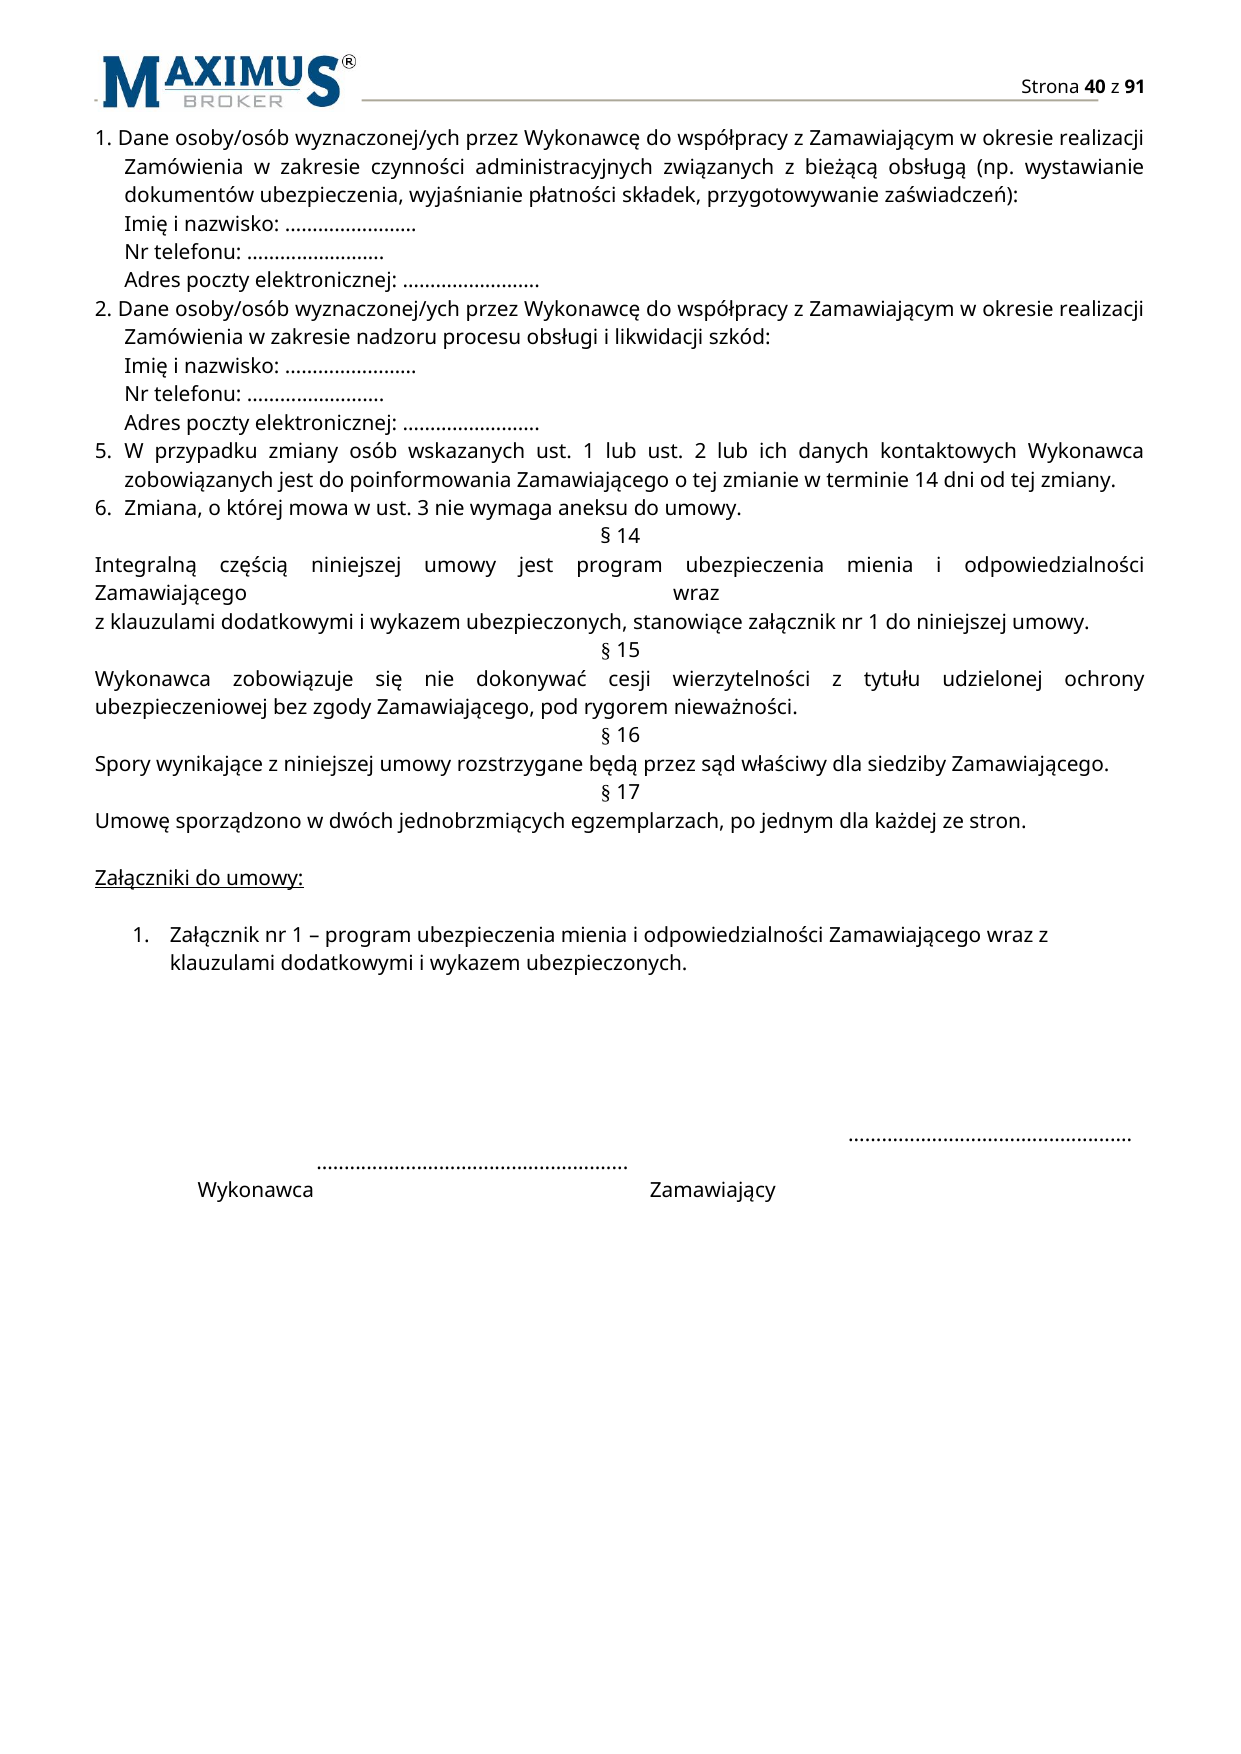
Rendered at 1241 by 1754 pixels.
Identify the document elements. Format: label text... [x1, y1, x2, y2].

text 15 [94, 635, 1146, 664]
list Nr telefonu: ……………………. [124, 237, 1146, 266]
list Załącznik nr 1 – program ubezpieczenia mienia i odpowiedzialności Zamawiającego wraz z klauzulami dodatkowymi i wykazem ubezpieczonych. [132, 920, 1146, 977]
list Adres poczty elektronicznej: ……………………. [124, 408, 1146, 436]
text § 14 [94, 522, 1146, 550]
text Załączniki do umowy: [94, 863, 1146, 891]
text Umowę sporządzono w dwóch jednobrzmiących egzemplarzach, po jednym dla każdej ze stron. [94, 806, 1146, 834]
list Nr telefonu: ……………………. [124, 379, 1146, 408]
list Zmiana, o której mowa w ust. 3 nie wymaga aneksu do umowy. [94, 493, 1146, 522]
list W przypadku zmiany osób wskazanych ust. 1 lub ust. 2 lub ich danych kontaktowych Wykonawca zobowiązanych jest do poinformowania Zamawiającego o tej zmianie w terminie 14 dni od tej zmiany. [94, 436, 1146, 493]
text 16 [94, 721, 1146, 749]
text Spory wynikające z niniejszej umowy rozstrzygane będą przez sąd właściwy dla siedziby Zamawiającego. [94, 749, 1146, 777]
list 1. Dane osoby/osób wyznaczonej/ych przez Wykonawcę do współpracy z Zamawiającym w okresie realizacji Zamówienia w zakresie czynności administracyjnych związanych z bieżącą obsługą (np. wystawianie dokumentów ubezpieczenia, wyjaśnianie płatności składek, przygotowywanie zaświadczeń): [94, 123, 1146, 209]
list Imię i nazwisko: …………………… [124, 351, 1146, 379]
text Wykonawca Zamawiający [94, 1176, 1146, 1204]
list 2. Dane osoby/osób wyznaczonej/ych przez Wykonawcę do współpracy z Zamawiającym w okresie realizacji Zamówienia w zakresie nadzoru procesu obsługi i likwidacji szkód: [94, 294, 1146, 351]
list Adres poczty elektronicznej: ……………………. [124, 266, 1146, 294]
text 17 [94, 777, 1146, 806]
picture [97, 50, 362, 112]
text ................................................... ........................................................ [94, 1119, 1146, 1176]
text Wykonawca zobowiązuje się nie dokonywać cesji wierzytelności z tytułu udzielonej ochrony ubezpieczeniowej bez zgody Zamawiającego, pod rygorem nieważności. [94, 664, 1146, 721]
list Imię i nazwisko: …………………… [124, 209, 1146, 237]
text Integralną częścią niniejszej umowy jest program ubezpieczenia mienia i odpowiedzialności Zamawiającego wraz z klauzulami dodatkowymi i wykazem ubezpieczonych, stanowiące załącznik nr 1 do niniejszej umowy. [94, 550, 1146, 635]
